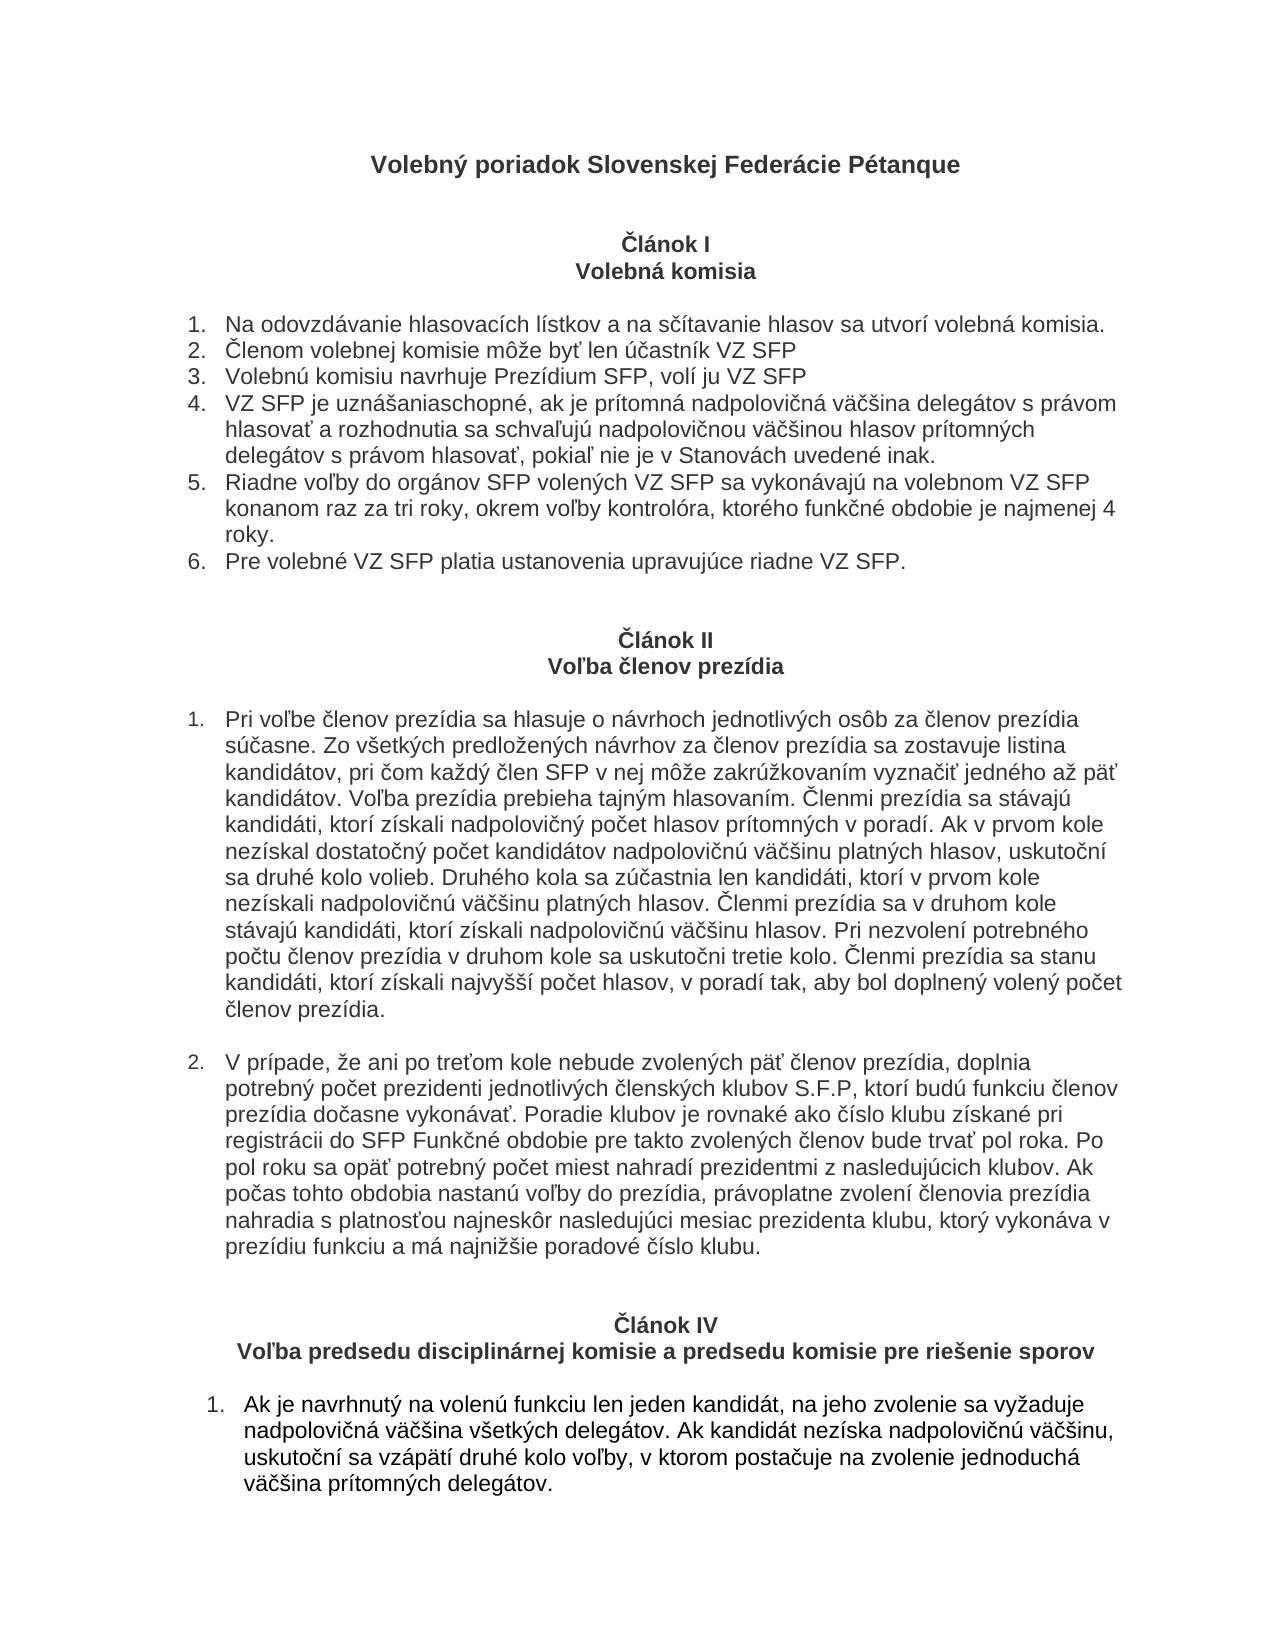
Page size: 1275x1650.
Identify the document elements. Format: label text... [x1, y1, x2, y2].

list Pre volebné VZ SFP platia ustanovenia upravujúce riadne VZ SFP. [187, 548, 1125, 574]
text Voľba členov prezídia [206, 653, 1125, 679]
list Členom volebnej komisie môže byť len účastník VZ SFP [187, 337, 1125, 363]
list Na odovzdávanie hlasovacích lístkov a na sčítavanie hlasov sa utvorí volebná komisia. [187, 311, 1125, 337]
list Pri voľbe členov prezídia sa hlasuje o návrhoch jednotlivých osôb za členov prezídia súčasne. Zo všetkých predložených návrhov za členov prezídia sa zostavuje listina kandidátov, pri čom každý člen SFP v nej môže zakrúžkovaním vyznačiť jedného až päť kandidátov. Voľba prezídia prebieha tajným hlasovaním. Členmi prezídia sa stávajú kandidáti, ktorí získali nadpolovičný počet hlasov prítomných v poradí. Ak v prvom kole nezískal dostatočný počet kandidátov nadpolovičnú väčšinu platných hlasov, uskutoční sa druhé kolo volieb. Druhého kola sa zúčastnia len kandidáti, ktorí v prvom kole nezískali nadpolovičnú väčšinu platných hlasov. Členmi prezídia sa v druhom kole stávajú kandidáti, ktorí získali nadpolovičnú väčšinu hlasov. Pri nezvolení potrebného počtu členov prezídia v druhom kole sa uskutočni tretie kolo. Členmi prezídia sa stanu kandidáti, ktorí získali najvyšší počet hlasov, v poradí tak, aby bol doplnený volený počet členov prezídia. [187, 706, 1125, 1022]
list V prípade, že ani po treťom kole nebude zvolených päť členov prezídia, doplnia potrebný počet prezidenti jednotlivých členských klubov S.F.P, ktorí budú funkciu členov prezídia dočasne vykonávať. Poradie klubov je rovnaké ako číslo klubu získané pri registrácii do SFP Funkčné obdobie pre takto zvolených členov bude trvať pol roka. Po pol roku sa opäť potrebný počet miest nahradí prezidentmi z nasledujúcich klubov. Ak počas tohto obdobia nastanú voľby do prezídia, právoplatne zvolení členovia prezídia nahradia s platnosťou najneskôr nasledujúci mesiac prezidenta klubu, ktorý vykonáva v prezídiu funkciu a má najnižšie poradové číslo klubu. [187, 1048, 1125, 1259]
text Volebná komisia [206, 258, 1125, 284]
text Článok II [206, 627, 1125, 653]
text Článok IV Voľba predsedu disciplinárnej komisie a predsedu komisie pre riešenie sporov [206, 1312, 1125, 1365]
text Článok I [206, 231, 1125, 258]
list Riadne voľby do orgánov SFP volených VZ SFP sa vykonávajú na volebnom VZ SFP konanom raz za tri roky, okrem voľby kontrolóra, ktorého funkčné obdobie je najmenej 4 roky. [187, 469, 1125, 548]
list Volebnú komisiu navrhuje Prezídium SFP, volí ju VZ SFP [187, 363, 1125, 389]
list VZ SFP je uznášaniaschopné, ak je prítomná nadpolovičná väčšina delegátov s právom hlasovať a rozhodnutia sa schvaľujú nadpolovičnou väčšinou hlasov prítomných delegátov s právom hlasovať, pokiaľ nie je v Stanovách uvedené inak. [187, 389, 1125, 469]
list Ak je navrhnutý na volenú funkciu len jeden kandidát, na jeho zvolenie sa vyžaduje nadpolovičná väčšina všetkých delegátov. Ak kandidát nezíska nadpolovičnú väčšinu, uskutoční sa vzápätí druhé kolo voľby, v ktorom postačuje na zvolenie jednoduchá väčšina prítomných delegátov. [206, 1391, 1125, 1496]
text Volebný poriadok Slovenskej Federácie Pétanque [206, 150, 1125, 179]
